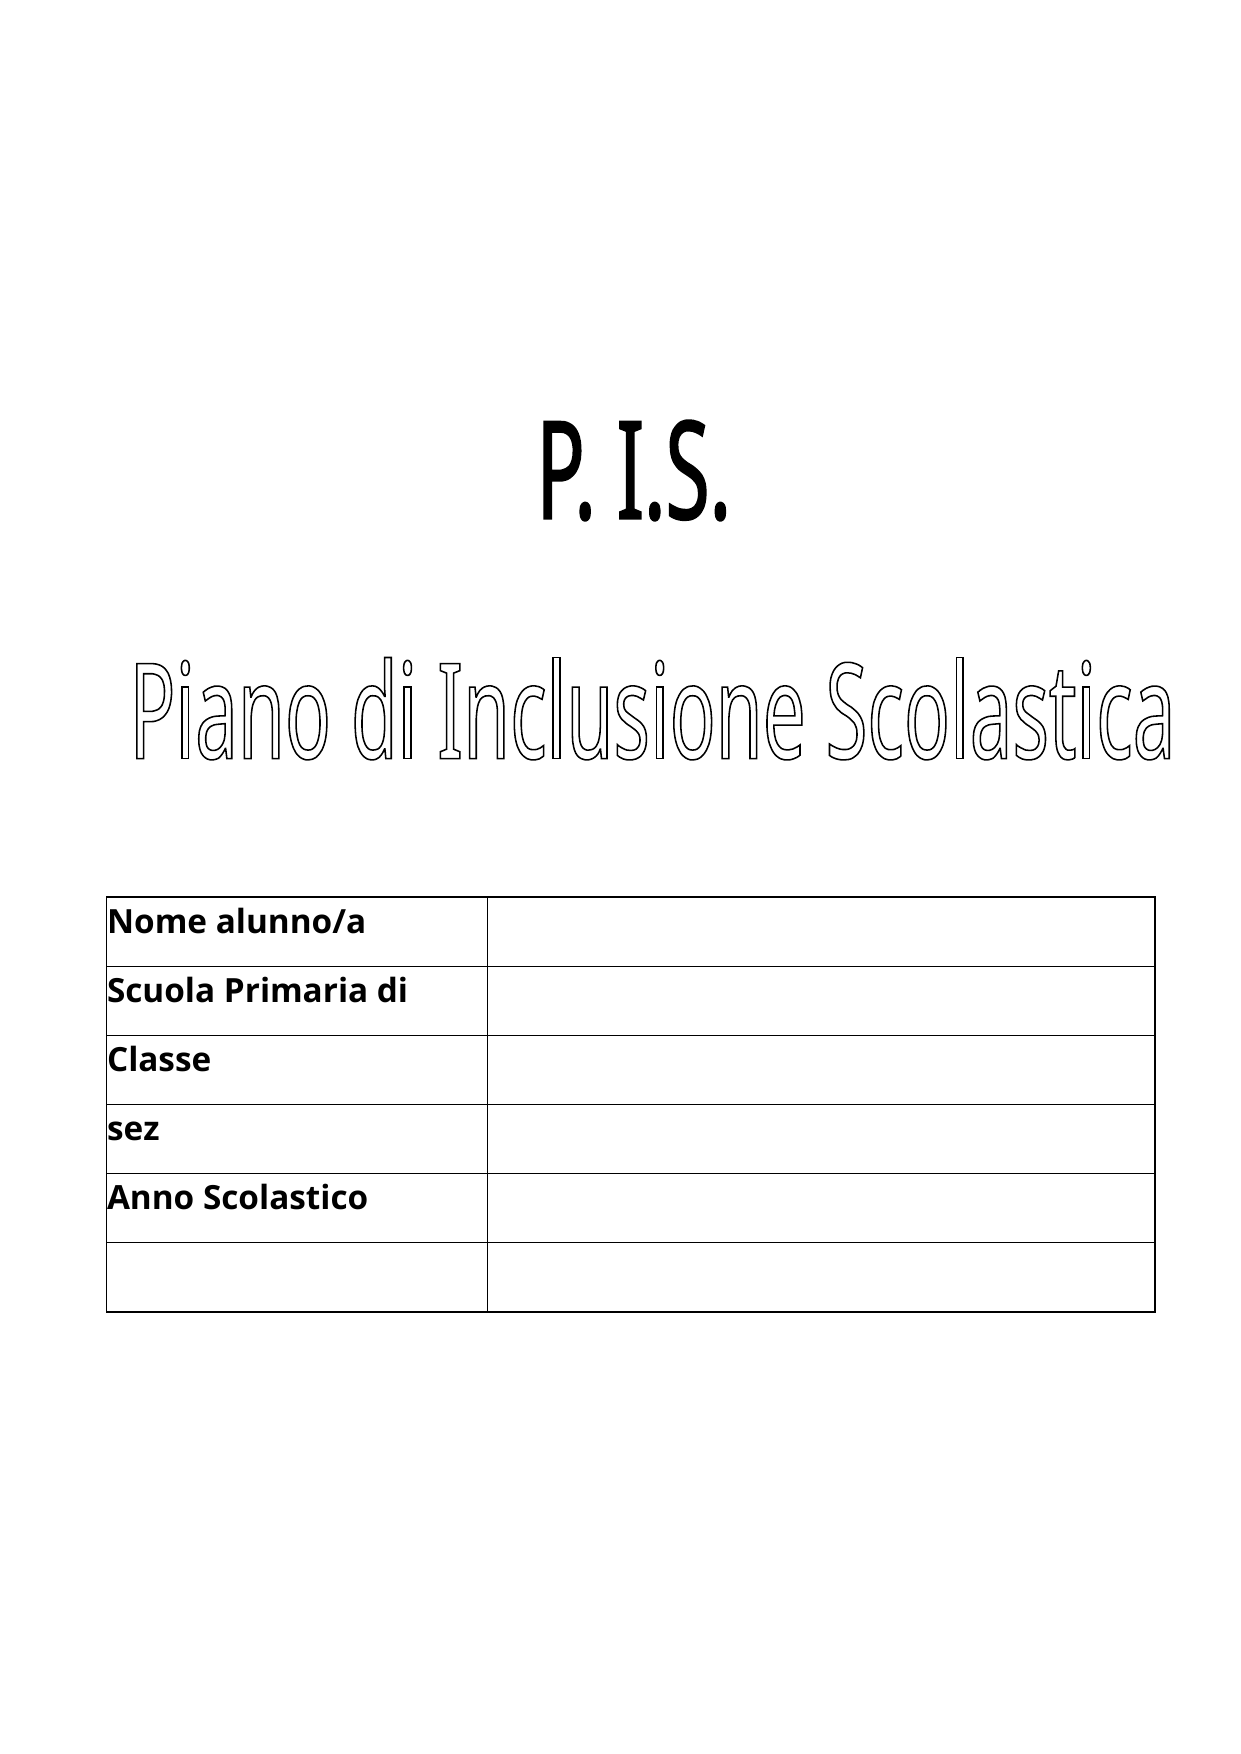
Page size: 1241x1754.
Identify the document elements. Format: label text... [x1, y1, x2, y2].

table_cell [488, 967, 1154, 1035]
table_header [488, 898, 1154, 966]
table_cell sez [107, 1105, 487, 1173]
table_cell [107, 1243, 487, 1311]
table_cell [488, 1174, 1154, 1242]
table_cell [488, 1036, 1154, 1104]
table_cell [488, 1243, 1154, 1311]
table_cell [488, 1105, 1154, 1173]
table_cell Anno Scolastico [107, 1174, 487, 1242]
table_header Nome alunno/a [107, 898, 487, 966]
table_cell Scuola Primaria di [107, 967, 487, 1035]
table_cell Classe [107, 1036, 487, 1104]
